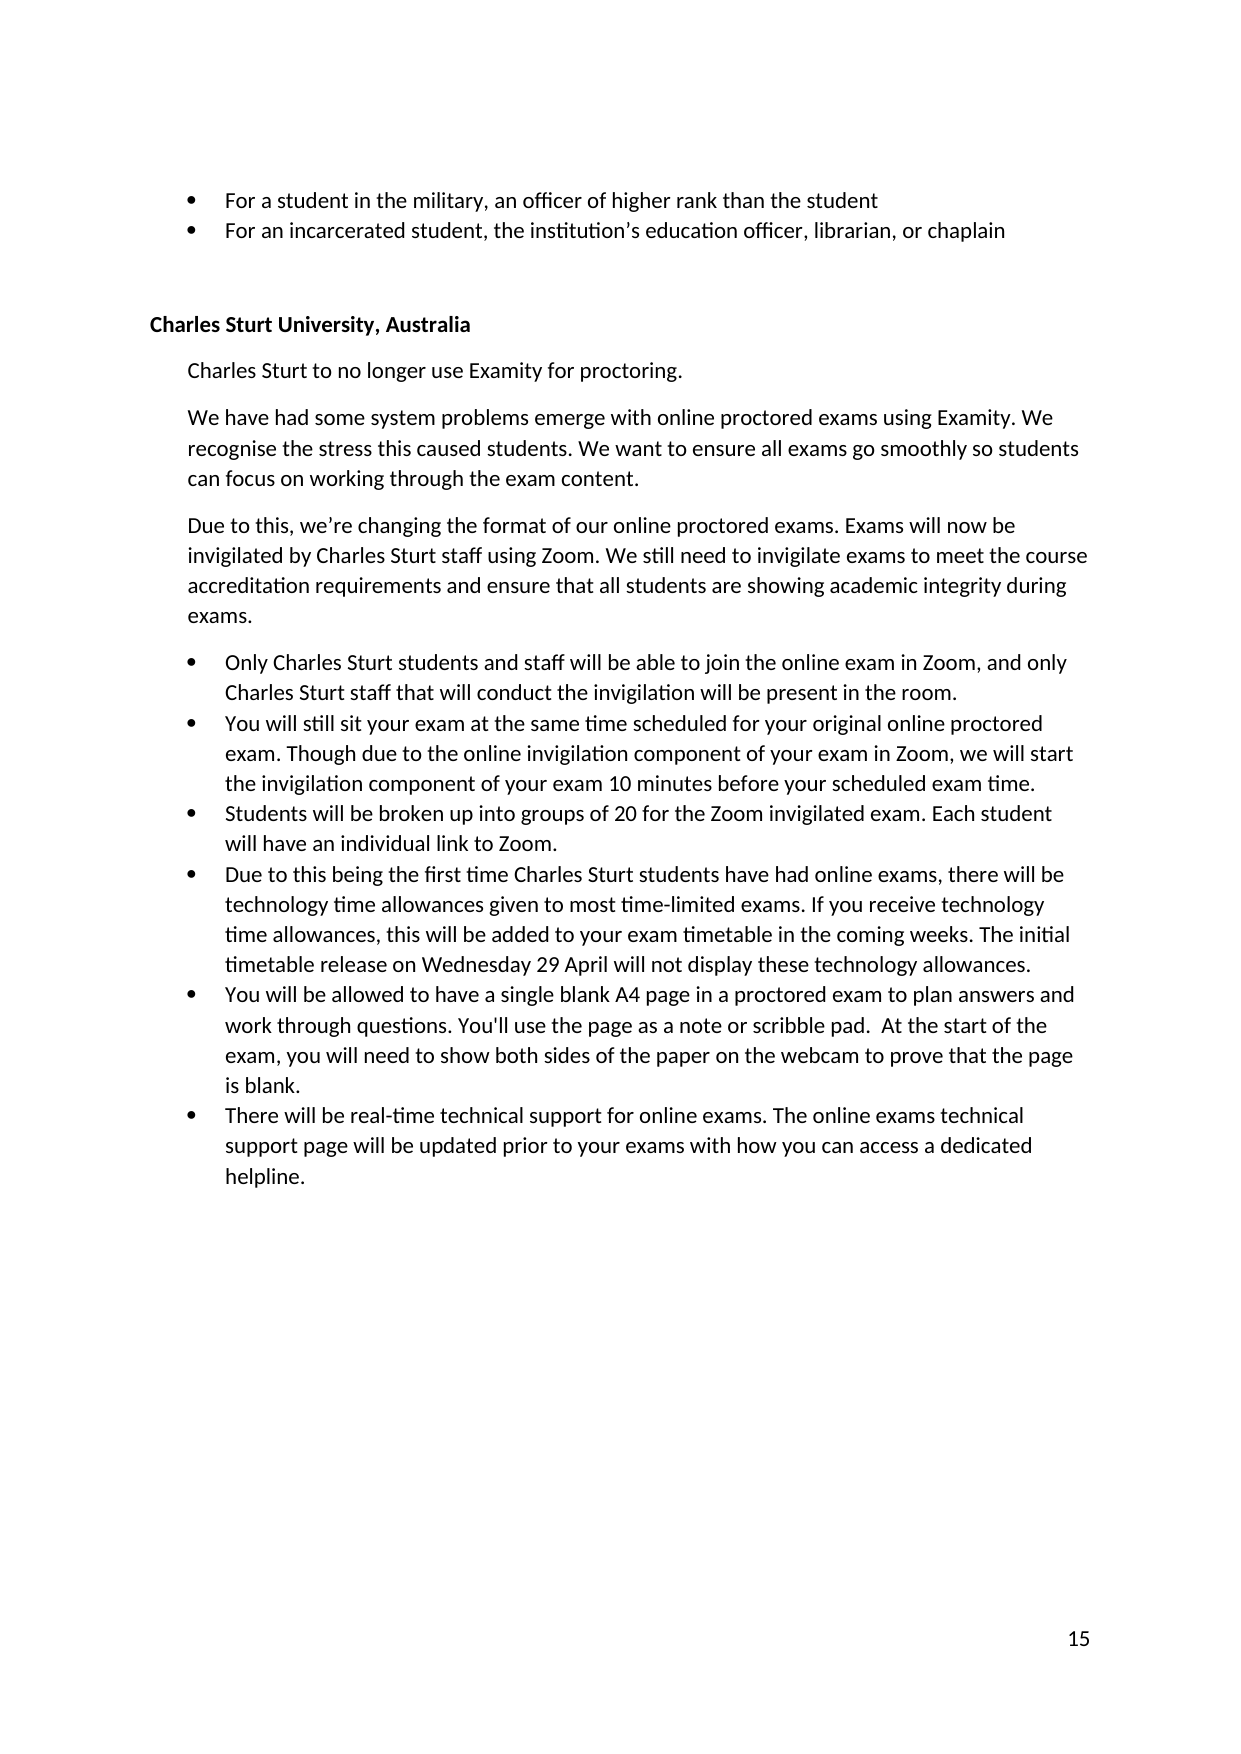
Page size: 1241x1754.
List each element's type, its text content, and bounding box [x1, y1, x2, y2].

text Charles Sturt University, Australia [150, 310, 1090, 338]
text We have had some system problems emerge with online proctored exams using Examity. We recognise the stress this caused students. We want to ensure all exams go smoothly so students can focus on working through the exam content. [187, 403, 1090, 492]
list For a student in the military, an officer of higher rank than the student [187, 186, 1090, 214]
list You will still sit your exam at the same time scheduled for your original online proctored exam. Though due to the online invigilation component of your exam in Zoom, we will start the invigilation component of your exam 10 minutes before your scheduled exam time. [187, 709, 1090, 797]
list Only Charles Sturt students and staff will be able to join the online exam in Zoom, and only Charles Sturt staff that will conduct the invigilation will be present in the room. [187, 648, 1090, 707]
text Charles Sturt to no longer use Examity for proctoring. [187, 357, 1090, 385]
text Due to this, we’re changing the format of our online proctored exams. Exams will now be invigilated by Charles Sturt staff using Zoom. We still need to invigilate exams to meet the course accreditation requirements and ensure that all students are showing academic integrity during exams. [187, 511, 1090, 629]
list Students will be broken up into groups of 20 for the Zoom invigilated exam. Each student will have an individual link to Zoom. [187, 799, 1090, 858]
list There will be real-time technical support for online exams. The online exams technical support page will be updated prior to your exams with how you can access a dedicated helpline. [187, 1101, 1090, 1190]
list You will be allowed to have a single blank A4 page in a proctored exam to plan answers and work through questions. You'll use the page as a note or scribble pad. At the start of the exam, you will need to show both sides of the paper on the webcam to prove that the page is blank. [187, 981, 1090, 1099]
list Due to this being the first time Charles Sturt students have had online exams, there will be technology time allowances given to most time-limited exams. If you receive technology time allowances, this will be added to your exam timetable in the coming weeks. The initial timetable release on Wednesday 29 April will not display these technology allowances. [187, 860, 1090, 978]
list For an incarcerated student, the institution’s education officer, librarian, or chaplain [187, 216, 1090, 244]
